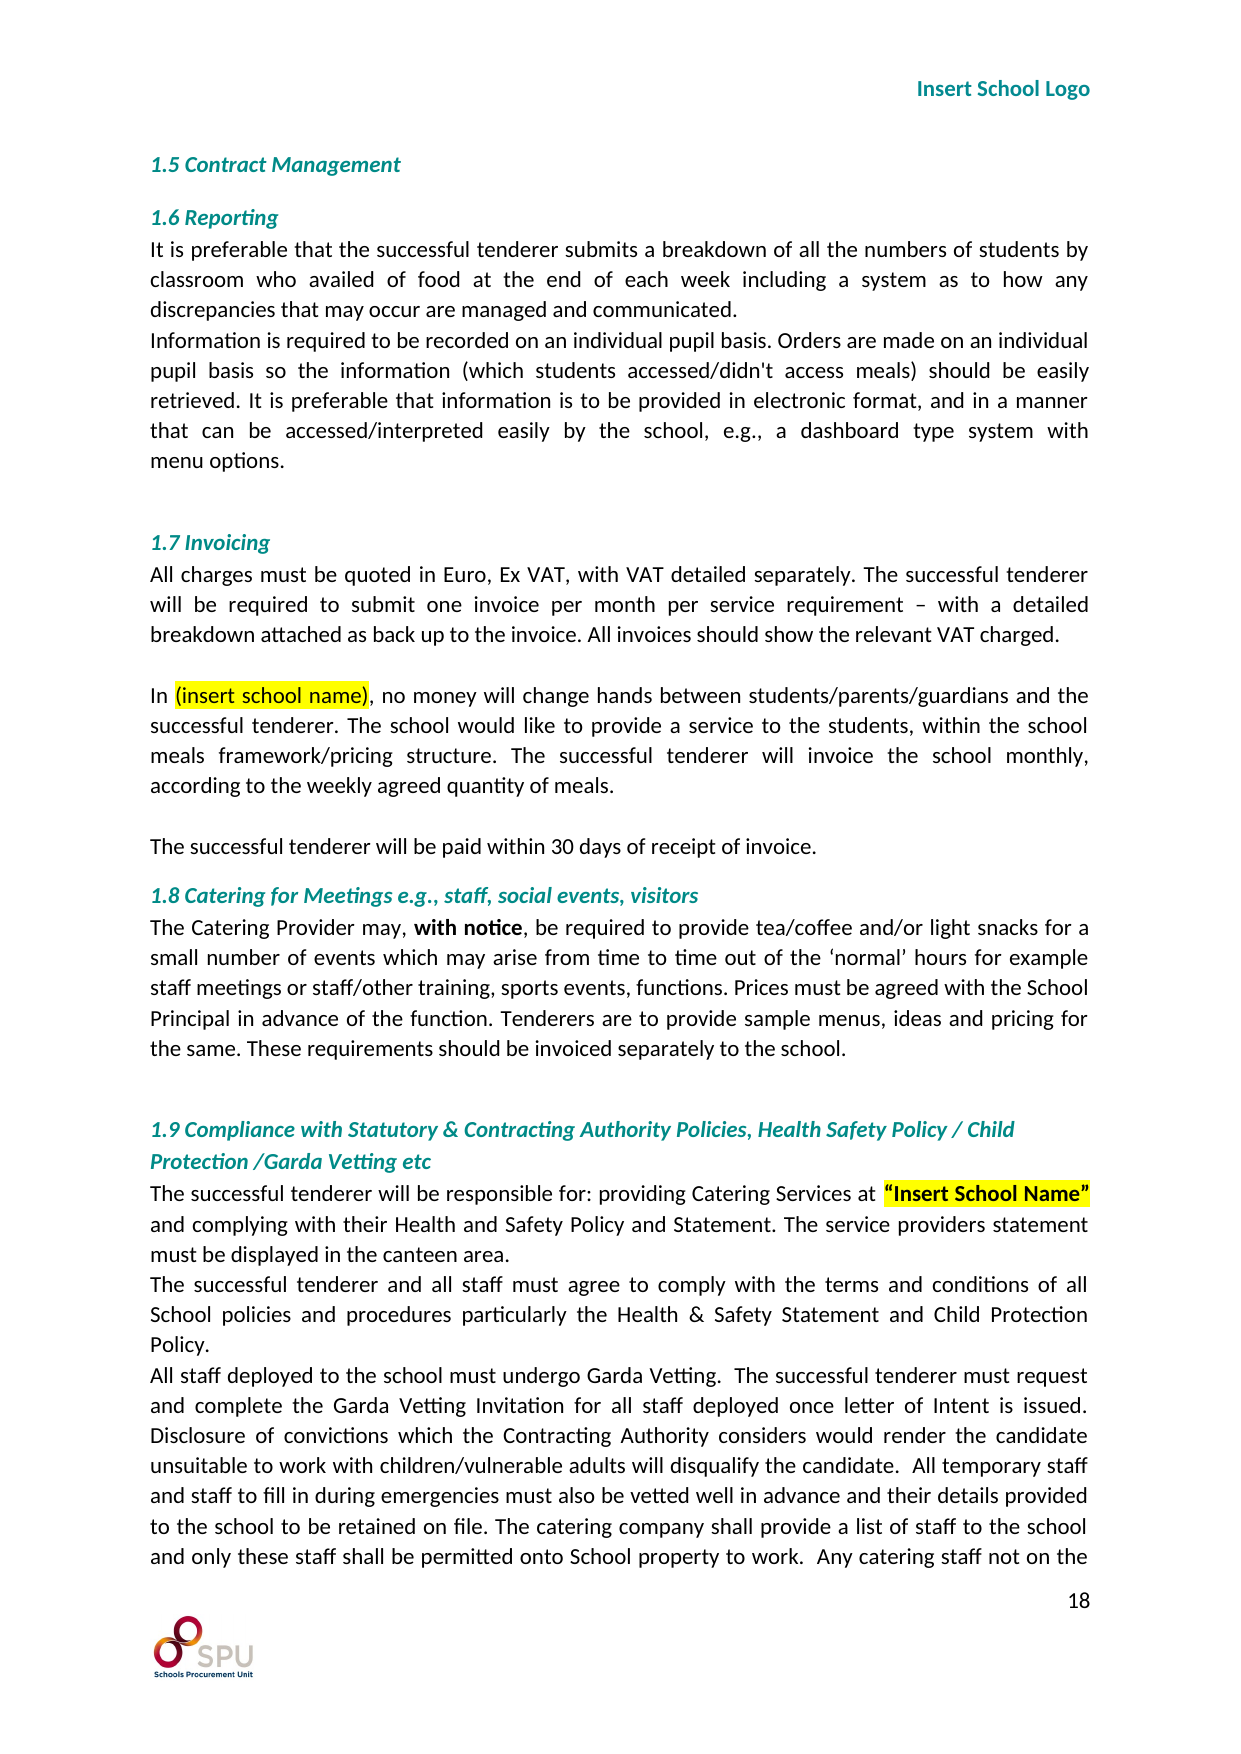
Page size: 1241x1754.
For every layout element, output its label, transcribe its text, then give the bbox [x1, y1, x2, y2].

picture [150, 1614, 257, 1681]
text In (insert school name), no money will change hands between students/parents/guardians and the successful tenderer. The school would like to provide a service to the students, within the school meals framework/pricing structure. The successful tenderer will invoice the school monthly, according to the weekly agreed quantity of meals. [150, 681, 1090, 799]
text The successful tenderer will be paid within 30 days of receipt of invoice. [150, 832, 1090, 860]
subtitle 1.6 Reporting [150, 203, 1090, 231]
text All charges must be quoted in Euro, Ex VAT, with VAT detailed separately. The successful tenderer will be required to submit one invoice per month per service requirement – with a detailed breakdown attached as back up to the invoice. All invoices should show the relevant VAT charged. [150, 560, 1090, 648]
subtitle 1.7 Invoicing [150, 528, 1090, 556]
text It is preferable that the successful tenderer submits a breakdown of all the numbers of students by classroom who availed of food at the end of each week including a system as to how any discrepancies that may occur are managed and communicated. [150, 235, 1090, 324]
subtitle 1.5 Contract Management [150, 150, 1090, 178]
text The Catering Provider may, with notice, be required to provide tea/coffee and/or light snacks for a small number of events which may arise from time to time out of the ‘normal’ hours for example staff meetings or staff/other training, sports events, functions. Prices must be agreed with the School Principal in advance of the function. Tenderers are to provide sample menus, ideas and pricing for the same. These requirements should be invoiced separately to the school. [150, 913, 1090, 1062]
text The successful tenderer will be responsible for: providing Catering Services at “Insert School Name” and complying with their Health and Safety Policy and Statement. The service providers statement must be displayed in the canteen area. [150, 1179, 1090, 1268]
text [150, 1361, 1090, 1570]
subtitle 1.8 Catering for Meetings e.g., staff, social events, visitors [150, 881, 1090, 909]
subtitle 1.9 Compliance with Statutory & Contracting Authority Policies, Health Safety Policy / Child Protection /Garda Vetting etc [150, 1115, 1090, 1175]
text Information is required to be recorded on an individual pupil basis. Orders are made on an individual pupil basis so the information (which students accessed/didn't access meals) should be easily retrieved. It is preferable that information is to be provided in electronic format, and in a manner that can be accessed/interpreted easily by the school, e.g., a dashboard type system with menu options. [150, 326, 1090, 475]
text The successful tenderer and all staff must agree to comply with the terms and conditions of all School policies and procedures particularly the Health & Safety Statement and Child Protection Policy. [150, 1270, 1090, 1358]
